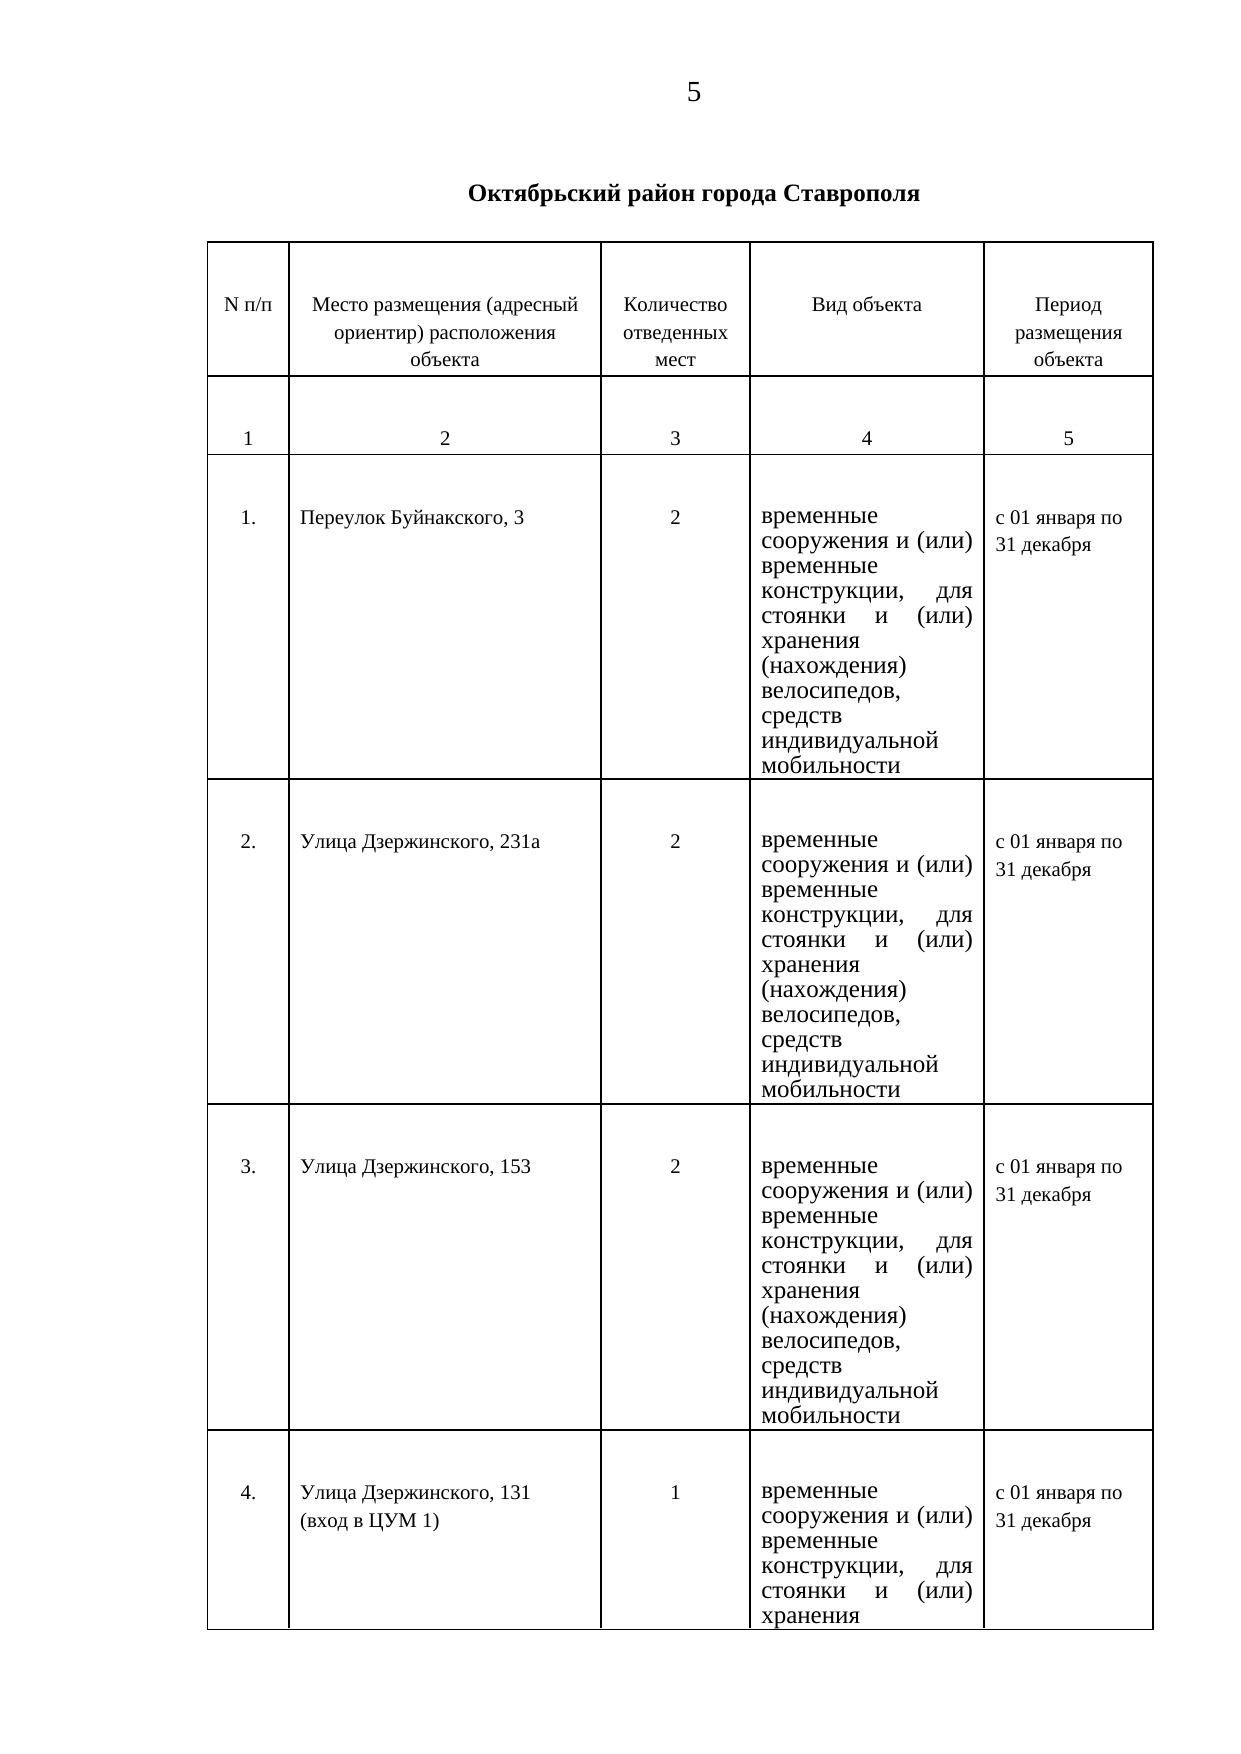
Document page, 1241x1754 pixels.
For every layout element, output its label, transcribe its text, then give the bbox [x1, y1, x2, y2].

table_cell 2 [290, 377, 600, 454]
table_cell 3 [602, 377, 749, 454]
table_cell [290, 1431, 600, 1628]
table_cell 3. [208, 1105, 288, 1429]
table_header Период размещения объекта [985, 243, 1152, 375]
table_cell Переулок Буйнакского, 3 [290, 455, 600, 778]
table_cell 2 [602, 1105, 749, 1429]
table_cell 1 [602, 1431, 749, 1628]
table_header Место размещения (адресный ориентир) расположения объекта [290, 243, 600, 375]
table_cell временные сооружения и (или) временные конструкции, для стоянки и (или) хранения (нахождения) велосипедов, средств индивидуальной мобильности [751, 455, 983, 778]
table_cell Улица Дзержинского, 153 [290, 1105, 600, 1429]
table_header Количество отведенных мест [602, 243, 749, 375]
table_cell временные сооружения и (или) временные конструкции, для стоянки и (или) хранения (нахождения) велосипедов, средств индивидуальной мобильности [751, 1105, 983, 1429]
table_header Вид объекта [751, 243, 983, 375]
table_cell 4 [751, 377, 983, 454]
table_cell 4. [208, 1431, 288, 1628]
table_cell 2. [208, 780, 288, 1103]
table_cell 1. [208, 455, 288, 778]
table_cell 2 [602, 780, 749, 1103]
table_cell 5 [985, 377, 1152, 454]
table_cell 1 [208, 377, 288, 454]
text Октябрьский район города Ставрополя [207, 178, 1181, 207]
table_header N п/п [208, 243, 288, 375]
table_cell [751, 1431, 983, 1628]
table_cell Улица Дзержинского, 231а [290, 780, 600, 1103]
table_cell с 01 января по 31 декабря [985, 780, 1152, 1103]
table_cell с 01 января по 31 декабря [985, 1105, 1152, 1429]
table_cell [985, 1431, 1152, 1628]
table_cell 2 [602, 455, 749, 778]
table_cell с 01 января по 31 декабря [985, 455, 1152, 778]
table_cell временные сооружения и (или) временные конструкции, для стоянки и (или) хранения (нахождения) велосипедов, средств индивидуальной мобильности [751, 780, 983, 1103]
